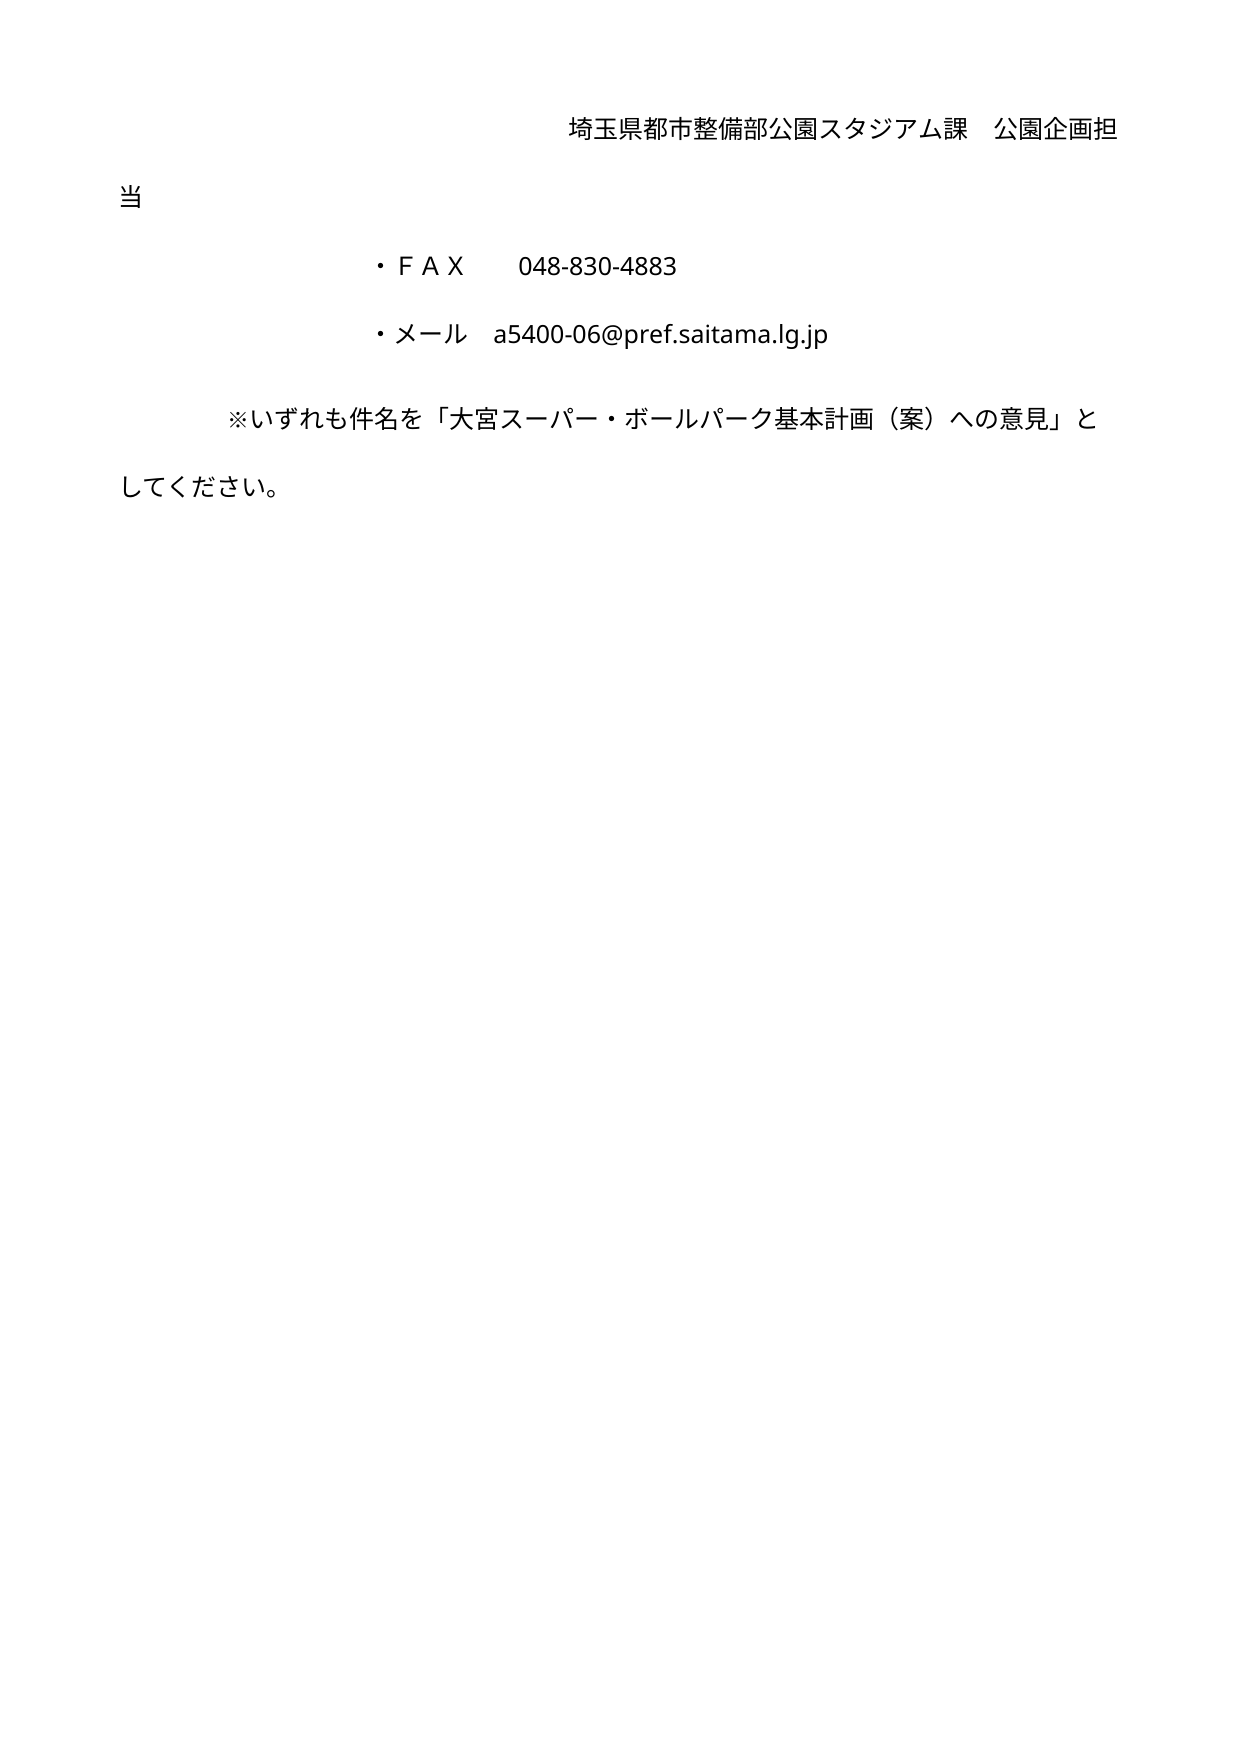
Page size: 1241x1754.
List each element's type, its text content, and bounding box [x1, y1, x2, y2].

text ※いずれも件名を「大宮スーパー・ボールパーク基本計画（案）への意見」としてください。 [118, 383, 1122, 520]
text 埼玉県都市整備部公園スタジアム課 公園企画担当 [118, 93, 1122, 230]
text ・ＦＡＸ 048-830-4883 [218, 230, 1122, 298]
text ・メール a5400-06@pref.saitama.lg.jp [218, 298, 1122, 366]
